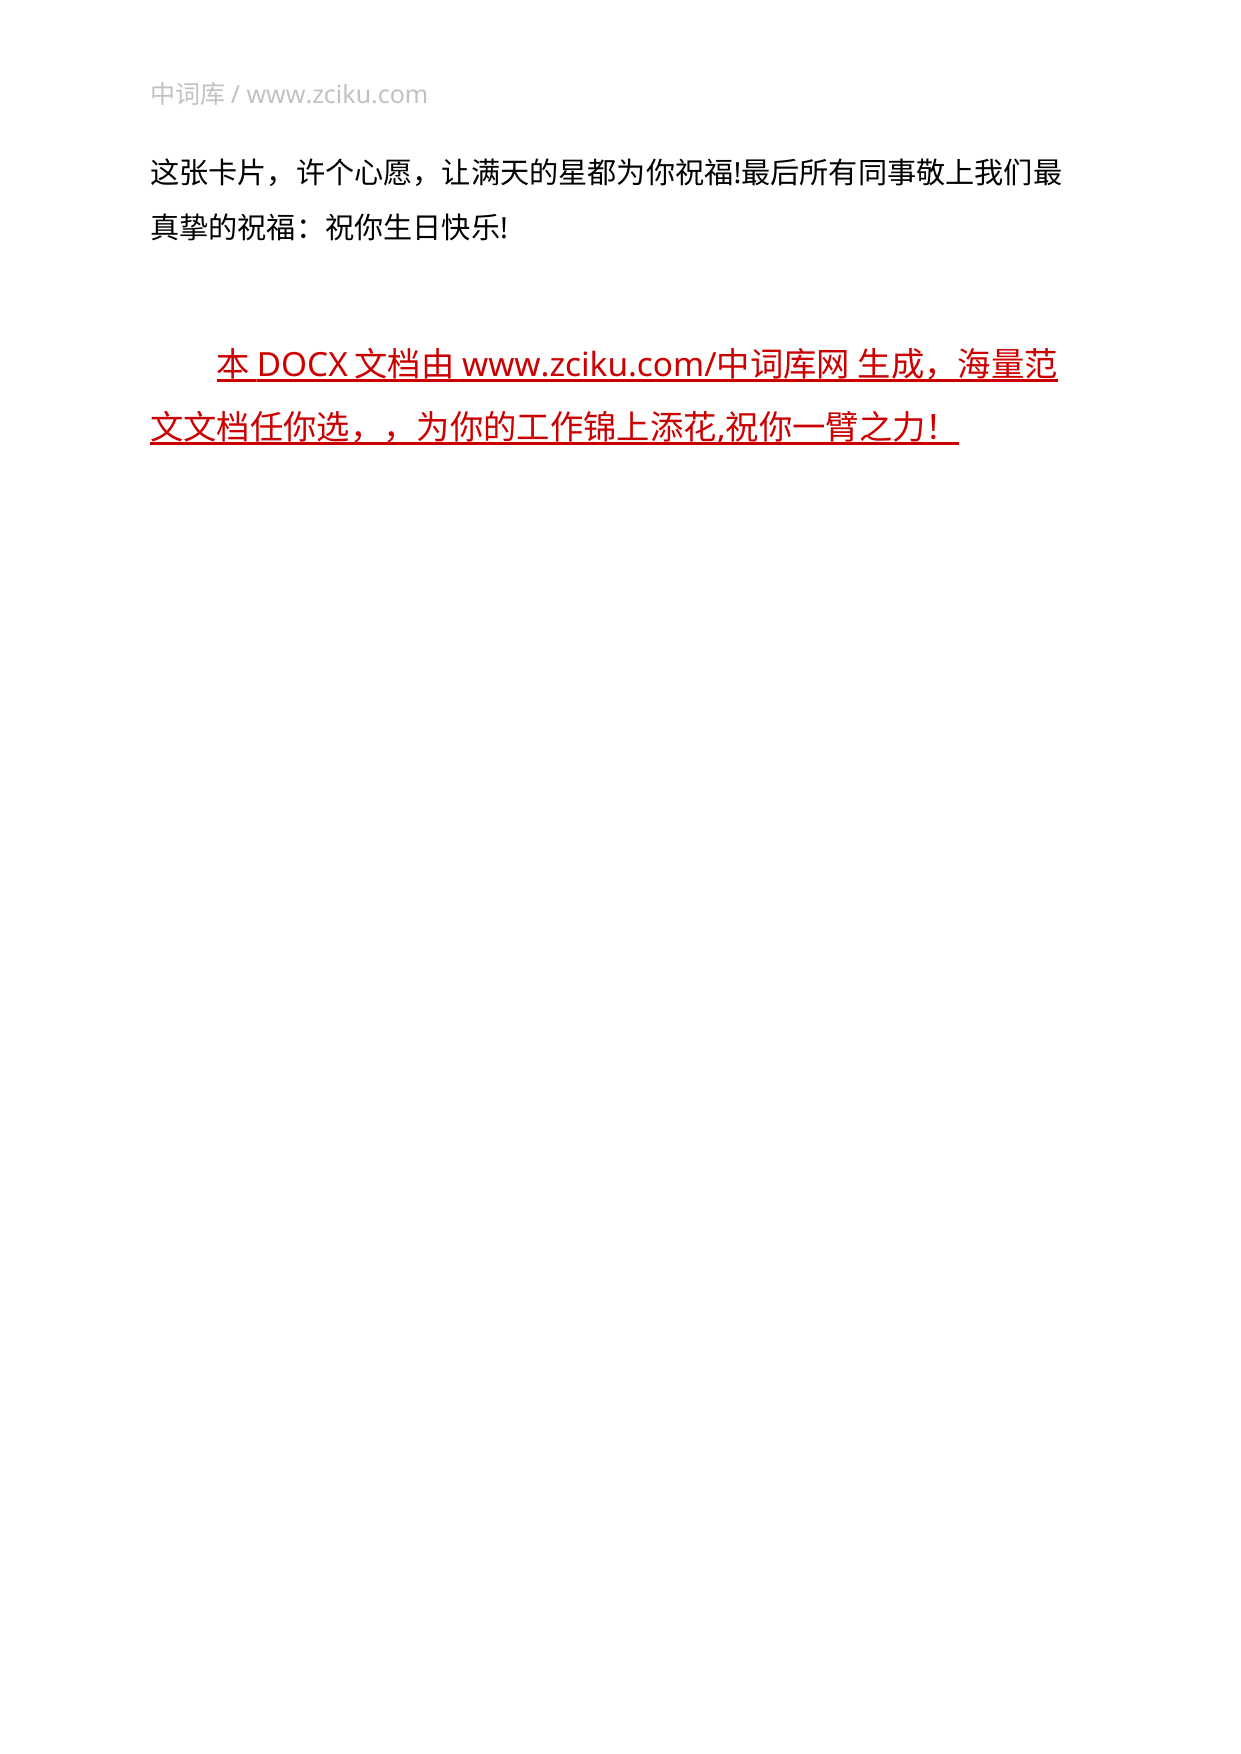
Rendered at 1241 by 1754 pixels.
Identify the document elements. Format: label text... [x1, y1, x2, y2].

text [150, 150, 1090, 247]
text 本DOCX文档由 www.zciku.com/中词库网 生成，海量范文文档任你选，，为你的工作锦上添花,祝你一臂之力！ [150, 338, 1090, 449]
